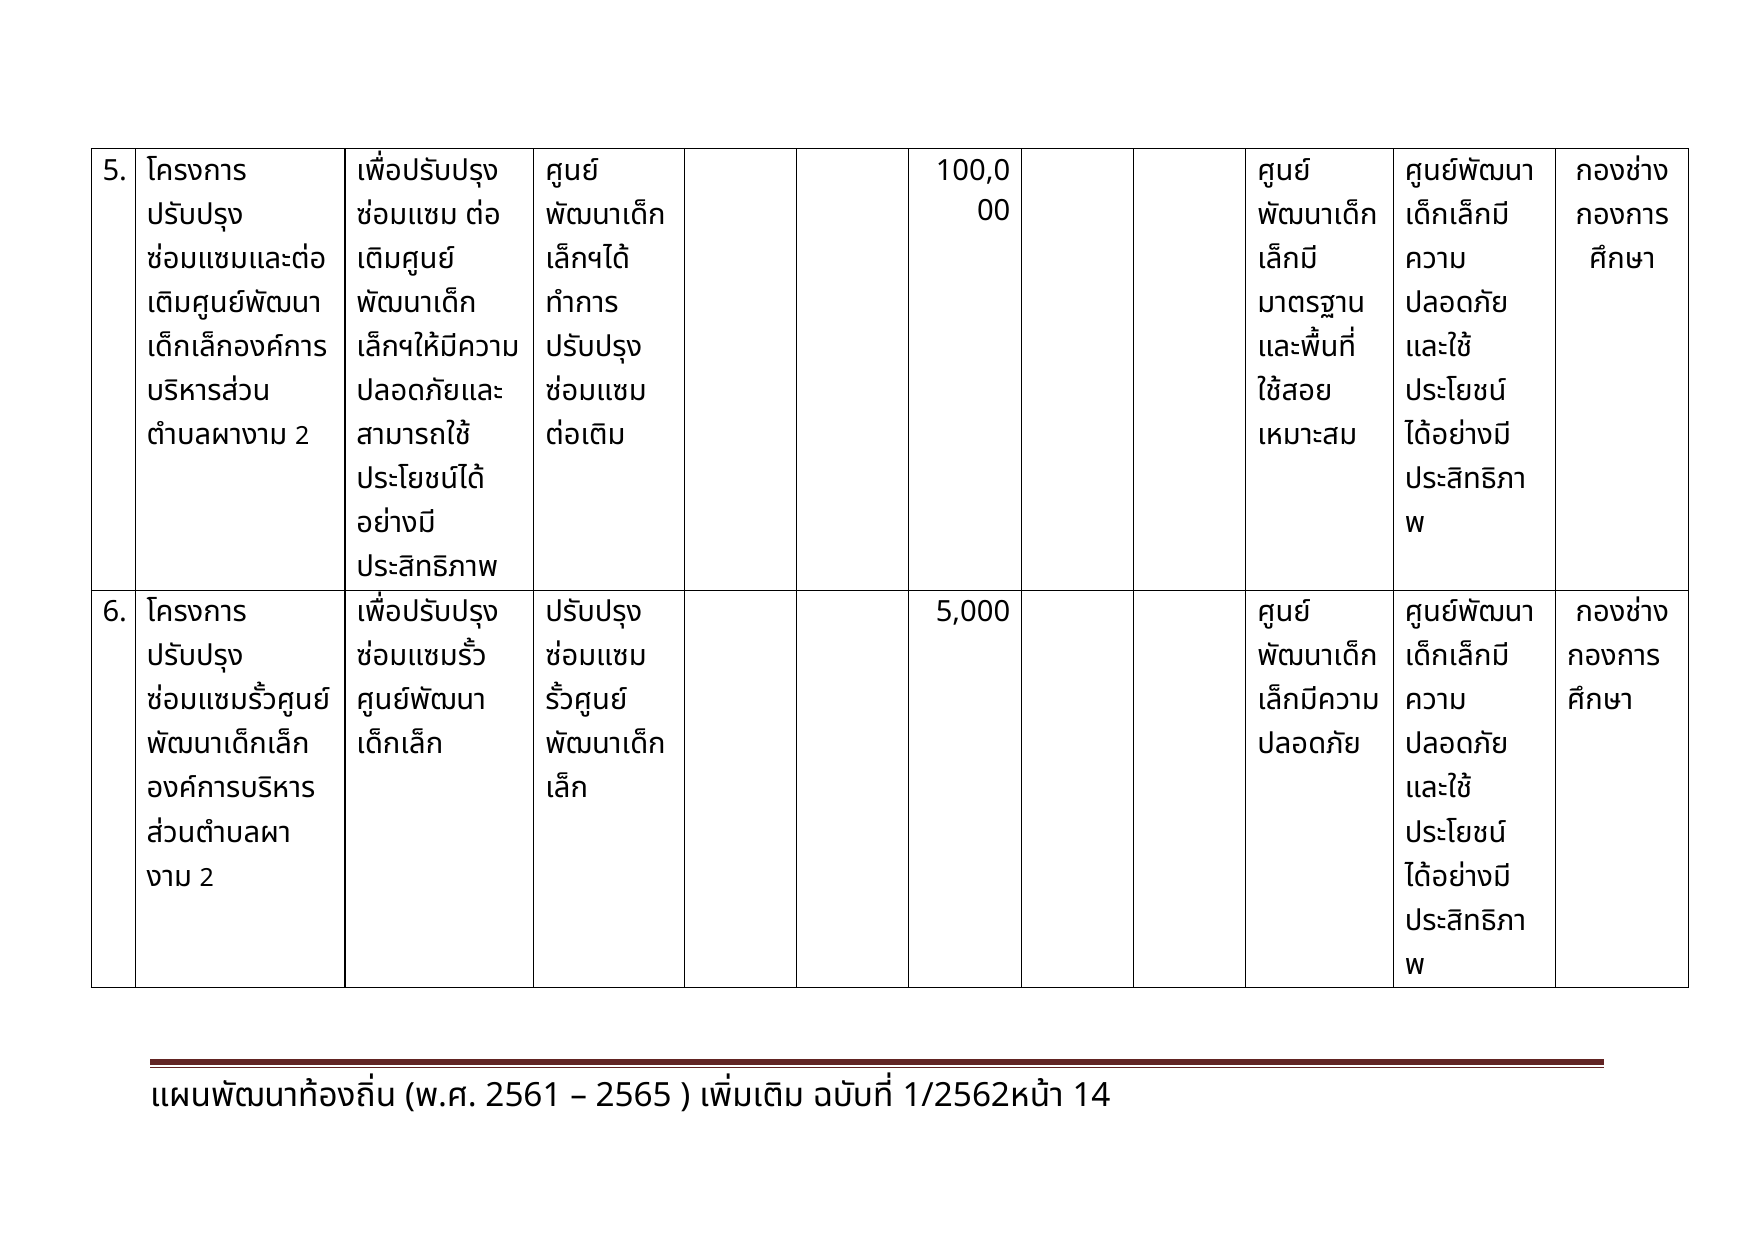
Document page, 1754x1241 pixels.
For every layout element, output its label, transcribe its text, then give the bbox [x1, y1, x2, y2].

table_cell ปรับปรุงซ่อมแซมรั้วศูนย์พัฒนาเด็กเล็ก [534, 591, 684, 987]
table_cell เพื่อปรับปรุงซ่อมแซม ต่อเติมศูนย์พัฒนาเด็กเล็กฯให้มีความปลอดภัยและสามารถใช้ประโยชน์ได้อย่างมีประสิทธิภาพ [346, 149, 533, 590]
table_cell โครงการปรับปรุงซ่อมแซมและต่อเติมศูนย์พัฒนาเด็กเล็กองค์การบริหารส่วนตำบลผางาม 2 [136, 149, 344, 590]
table_cell 100,000 [909, 149, 1021, 590]
table_cell กองช่าง กองการศึกษา [1556, 149, 1688, 590]
table_cell ศูนย์พัฒนาเด็กเล็กฯได้ทำการปรับปรุง ซ่อมแซม ต่อเติม [534, 149, 684, 590]
table_cell 5,000 [909, 591, 1021, 987]
table_cell [92, 149, 135, 590]
table_cell [92, 591, 135, 987]
table_cell ศูนย์พัฒนาเด็กเล็กมีความปลอดภัยและใช้ประโยชน์ ได้อย่างมีประสิทธิภาพ [1394, 591, 1555, 987]
table_cell [1134, 149, 1245, 590]
table_cell ศูนย์พัฒนาเด็กเล็กมีความปลอดภัยและใช้ประโยชน์ ได้อย่างมีประสิทธิภาพ [1394, 149, 1555, 590]
table_cell ศูนย์พัฒนาเด็กเล็กมีความปลอดภัย [1246, 591, 1393, 987]
table_cell ศูนย์พัฒนาเด็กเล็กมีมาตรฐานและพื้นที่ใช้สอยเหมาะสม [1246, 149, 1393, 590]
table_cell [797, 149, 908, 590]
table_cell [797, 591, 908, 987]
table_cell เพื่อปรับปรุงซ่อมแซมรั้วศูนย์พัฒนาเด็กเล็ก [346, 591, 533, 987]
table_cell กองช่าง กองการศึกษา [1556, 591, 1688, 987]
table_cell โครงการปรับปรุงซ่อมแซมรั้วศูนย์พัฒนาเด็กเล็กองค์การบริหารส่วนตำบลผางาม 2 [136, 591, 344, 987]
table_cell [1134, 591, 1245, 987]
table_cell [1022, 591, 1133, 987]
table_cell [1022, 149, 1133, 590]
table_cell [685, 591, 796, 987]
table_cell [685, 149, 796, 590]
